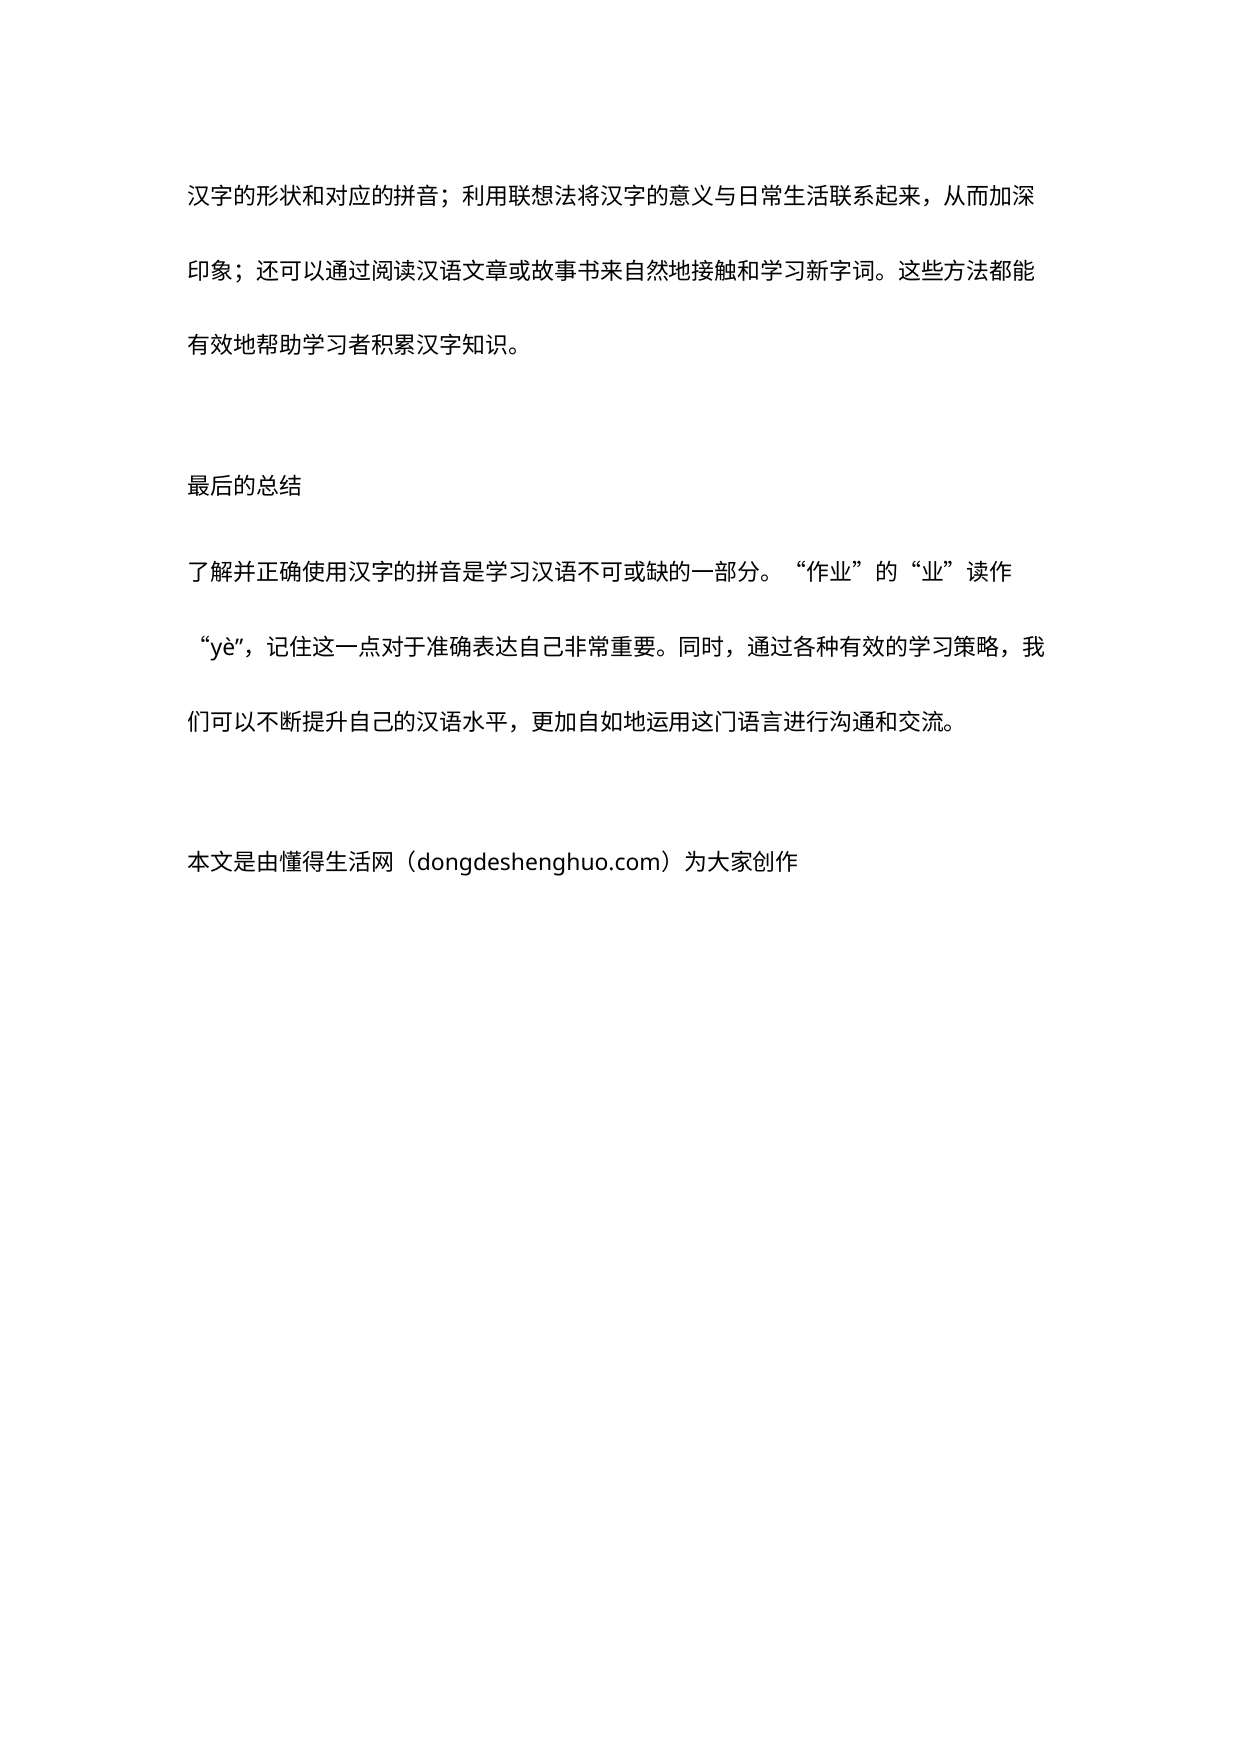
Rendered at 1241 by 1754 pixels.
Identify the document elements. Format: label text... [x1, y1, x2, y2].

text 本文是由懂得生活网（dongdeshenghuo.com）为大家创作 [187, 828, 1053, 893]
text 最后的总结 [187, 452, 1053, 517]
text 了解并正确使用汉字的拼音是学习汉语不可或缺的一部分。“作业”的“业”读作“yè”，记住这一点对于准确表达自己非常重要。同时，通过各种有效的学习策略，我们可以不断提升自己的汉语水平，更加自如地运用这门语言进行沟通和交流。 [187, 538, 1053, 753]
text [187, 162, 1053, 376]
